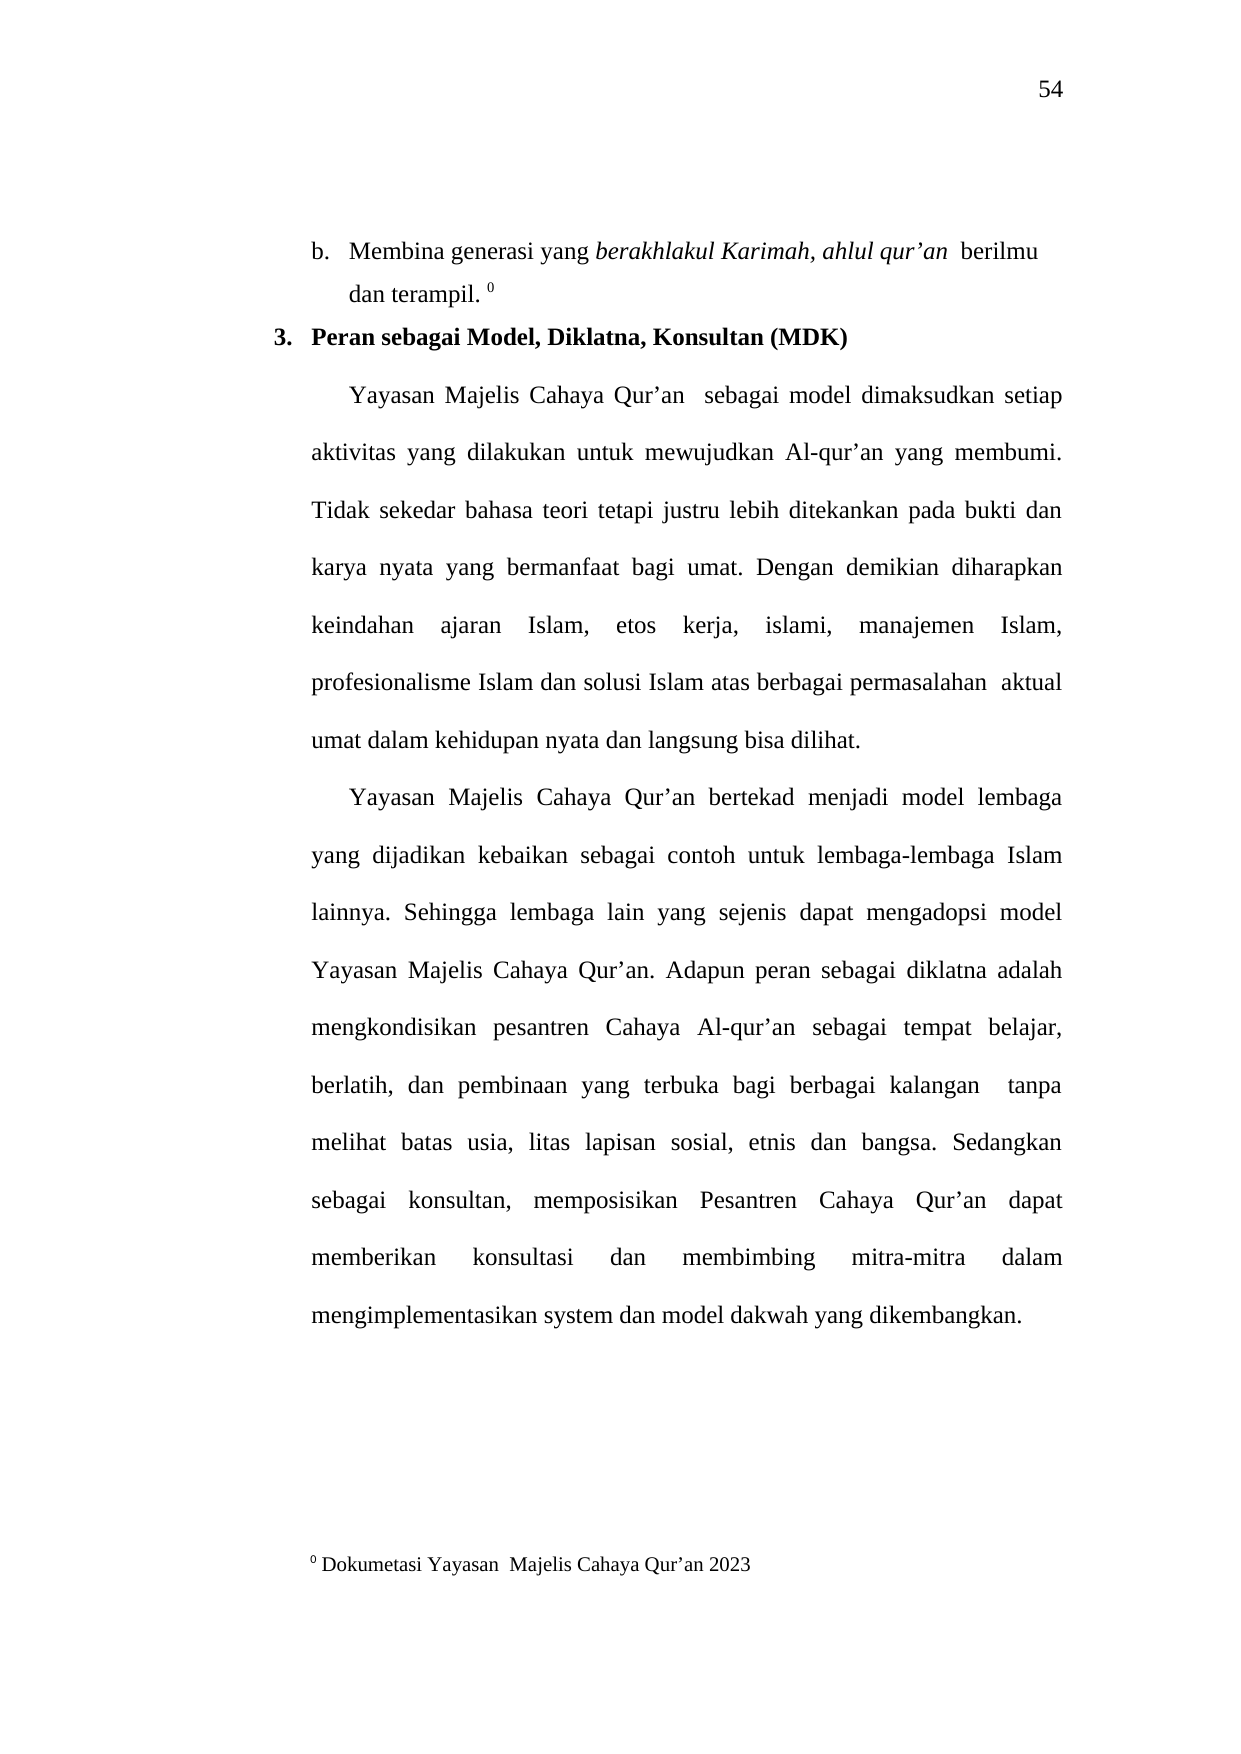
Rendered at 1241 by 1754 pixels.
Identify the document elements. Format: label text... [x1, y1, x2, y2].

list Membina generasi yang berakhlakul Karimah, ahlul qur’an berilmu dan terampil. [311, 236, 1063, 308]
list Yayasan Majelis Cahaya Qur’an bertekad menjadi model lembaga yang dijadikan kebaikan sebagai contoh untuk lembaga-lembaga Islam lainnya. Sehingga lembaga lain yang sejenis dapat mengadopsi model Yayasan Majelis Cahaya Qur’an. Adapun peran sebagai diklatna adalah mengkondisikan pesantren Cahaya Al-qur’an sebagai tempat belajar, berlatih, dan pembinaan yang terbuka bagi berbagai kalangan tanpa melihat batas usia, litas lapisan sosial, etnis dan bangsa. Sedangkan sebagai konsultan, memposisikan Pesantren Cahaya Qur’an dapat memberikan konsultasi dan membimbing mitra-mitra dalam mengimplementasikan system dan model dakwah yang dikembangkan. [311, 782, 1063, 1329]
list Peran sebagai Model, Diklatna, Konsultan (MDK) [274, 322, 1063, 351]
list Yayasan Majelis Cahaya Qur’an sebagai model dimaksudkan setiap aktivitas yang dilakukan untuk mewujudkan Al-qur’an yang membumi. Tidak sekedar bahasa teori tetapi justru lebih ditekankan pada bukti dan karya nyata yang bermanfaat bagi umat. Dengan demikian diharapkan keindahan ajaran Islam, etos kerja, islami, manajemen Islam, profesionalisme Islam dan solusi Islam atas berbagai permasalahan aktual umat dalam kehidupan nyata dan langsung bisa dilihat. [311, 380, 1063, 754]
